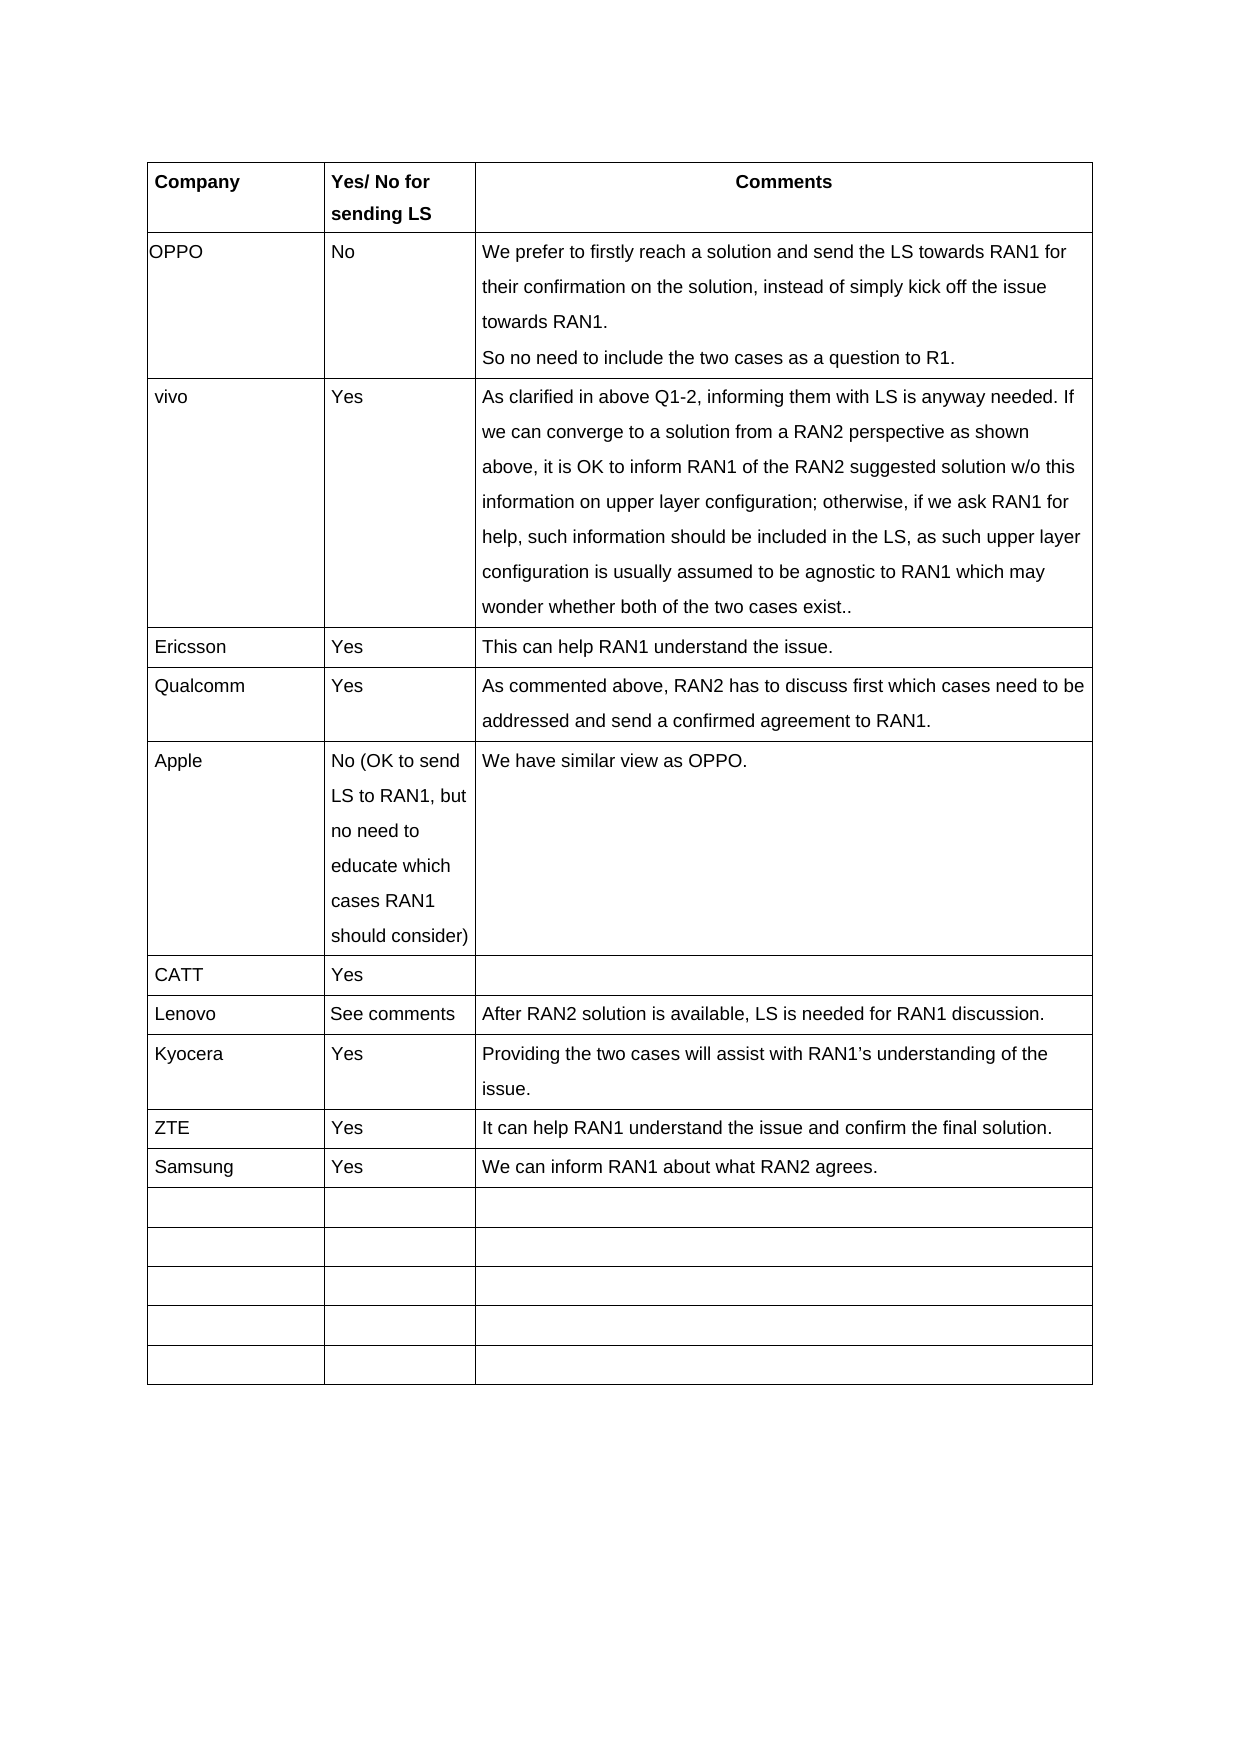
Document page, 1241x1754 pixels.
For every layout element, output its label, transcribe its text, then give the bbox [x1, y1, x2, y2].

table_cell We prefer to firstly reach a solution and send the LS towards RAN1 for their confirmation on the solution, instead of simply kick off the issue towards RAN1. So no need to include the two cases as a question to R1. [476, 233, 1092, 378]
table_cell [325, 1346, 475, 1384]
table_cell OPPO [148, 233, 324, 378]
table_cell [148, 1306, 324, 1345]
table_cell It can help RAN1 understand the issue and confirm the final solution. [476, 1110, 1092, 1148]
table_cell Qualcomm [148, 668, 324, 741]
table_cell CATT [148, 956, 324, 995]
table_cell [325, 1228, 475, 1266]
table_cell [325, 1188, 475, 1227]
table_cell See comments [325, 996, 475, 1034]
table_cell [325, 1267, 475, 1305]
table_cell As clarified in above Q1-2, informing them with LS is anyway needed. If we can converge to a solution from a RAN2 perspective as shown above, it is OK to inform RAN1 of the RAN2 suggested solution w/o this information on upper layer configuration; otherwise, if we ask RAN1 for help, such information should be included in the LS, as such upper layer configuration is usually assumed to be agnostic to RAN1 which may wonder whether both of the two cases exist.. [476, 379, 1092, 627]
table_cell This can help RAN1 understand the issue. [476, 628, 1092, 667]
table_cell As commented above, RAN2 has to discuss first which cases need to be addressed and send a confirmed agreement to RAN1. [476, 668, 1092, 741]
table_header Company [148, 163, 324, 232]
table_cell [148, 1267, 324, 1305]
table_cell [476, 1346, 1092, 1384]
table_cell [476, 956, 1092, 995]
table_cell We have similar view as OPPO. [476, 742, 1092, 955]
table_cell We can inform RAN1 about what RAN2 agrees. [476, 1149, 1092, 1187]
table_cell No (OK to send LS to RAN1, but no need to educate which cases RAN1 should consider) [325, 742, 475, 955]
table_cell [476, 1267, 1092, 1305]
table_cell [476, 1228, 1092, 1266]
table_cell Lenovo [148, 996, 324, 1034]
table_cell Providing the two cases will assist with RAN1’s understanding of the issue. [476, 1035, 1092, 1108]
table_cell Samsung [148, 1149, 324, 1187]
table_header Comments [476, 163, 1092, 232]
table_cell [325, 1306, 475, 1345]
table_cell Yes [325, 628, 475, 667]
table_cell Ericsson [148, 628, 324, 667]
table_cell [476, 1306, 1092, 1345]
table_cell [148, 1228, 324, 1266]
table_cell No [325, 233, 475, 378]
table_cell After RAN2 solution is available, LS is needed for RAN1 discussion. [476, 996, 1092, 1034]
table_cell [148, 1346, 324, 1384]
table_cell Yes [325, 668, 475, 741]
table_cell Yes [325, 1110, 475, 1148]
table_cell [476, 1188, 1092, 1227]
table_cell Yes [325, 1035, 475, 1108]
table_cell Yes [325, 956, 475, 995]
table_cell Kyocera [148, 1035, 324, 1108]
table_cell ZTE [148, 1110, 324, 1148]
table_cell vivo [148, 379, 324, 627]
table_header Yes/ No for sending LS [325, 163, 475, 232]
table_cell Apple [148, 742, 324, 955]
table_cell Yes [325, 1149, 475, 1187]
table_cell Yes [325, 379, 475, 627]
table_cell [148, 1188, 324, 1227]
